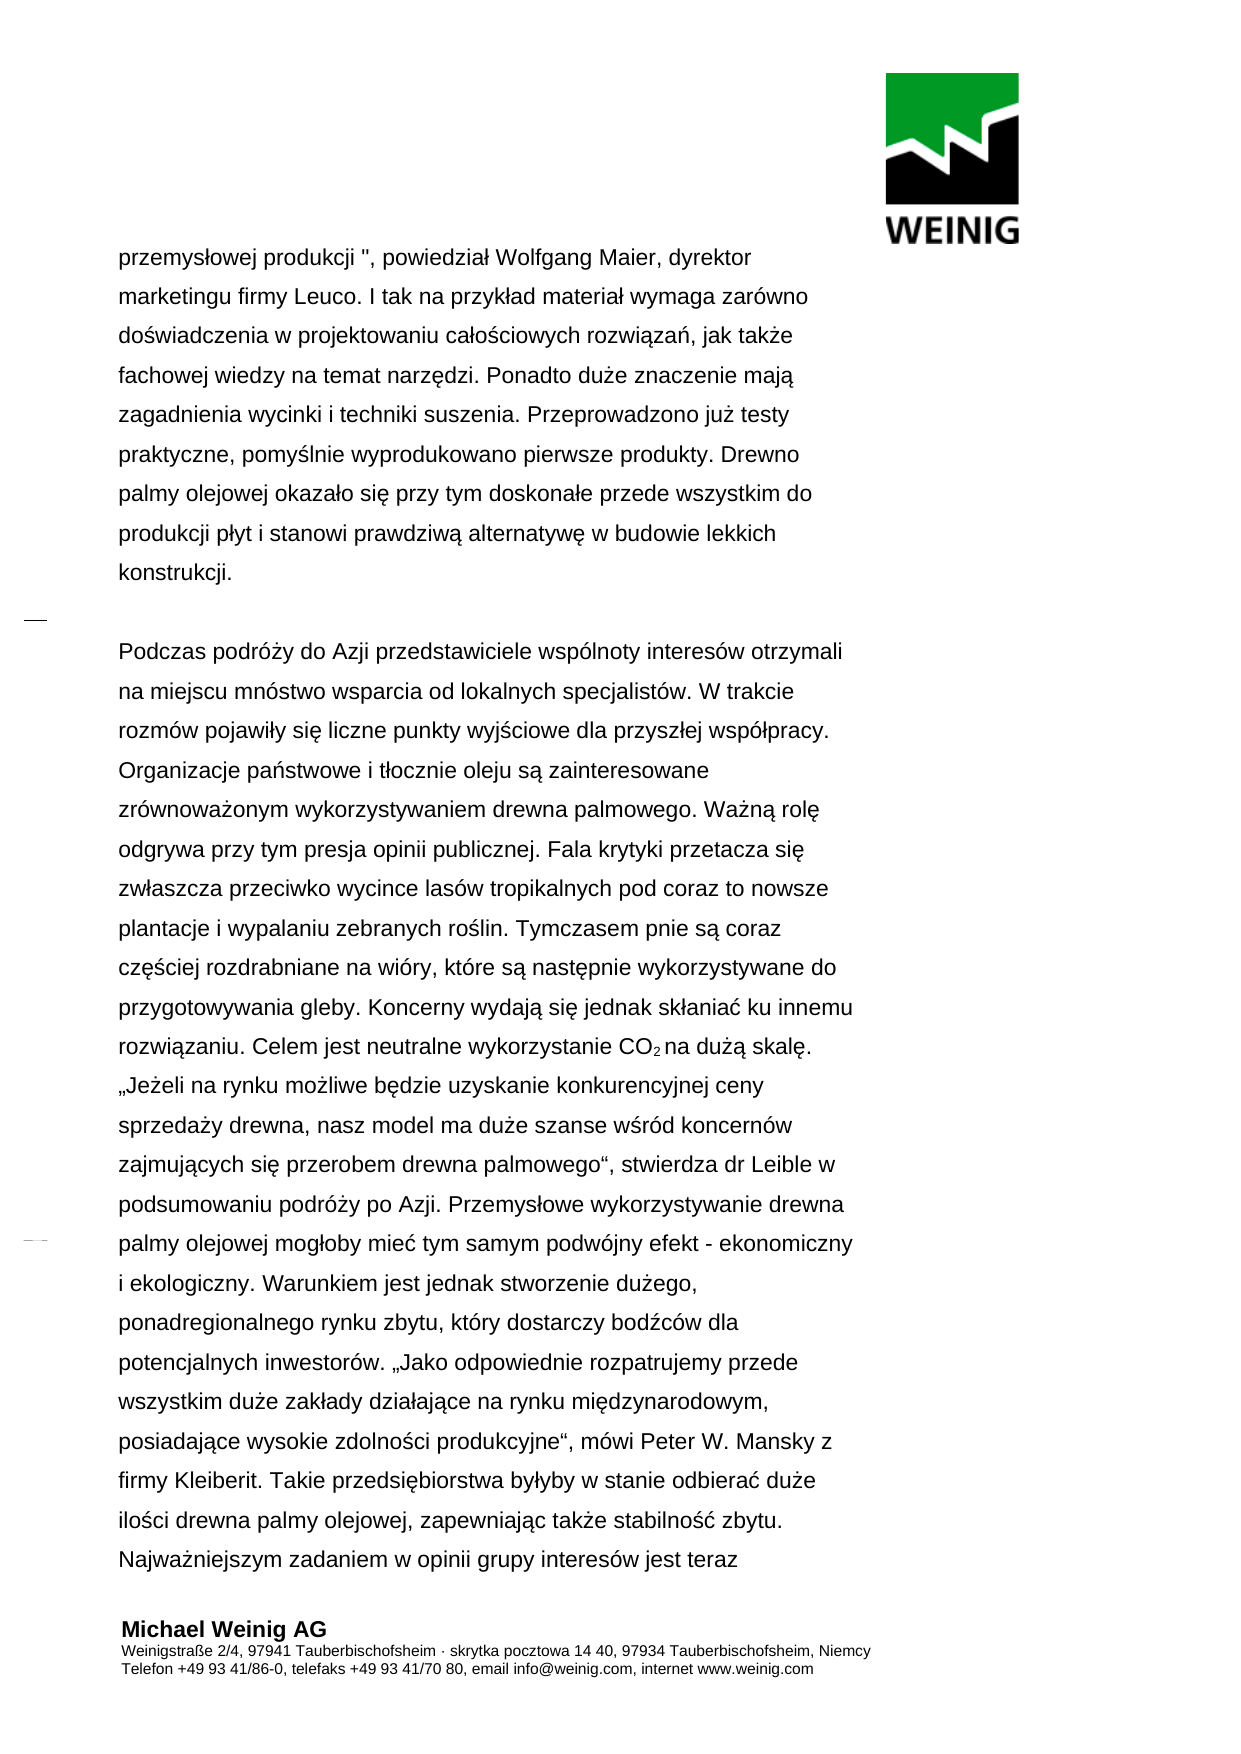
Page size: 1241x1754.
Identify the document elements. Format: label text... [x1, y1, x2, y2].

picture [885, 73, 1019, 244]
